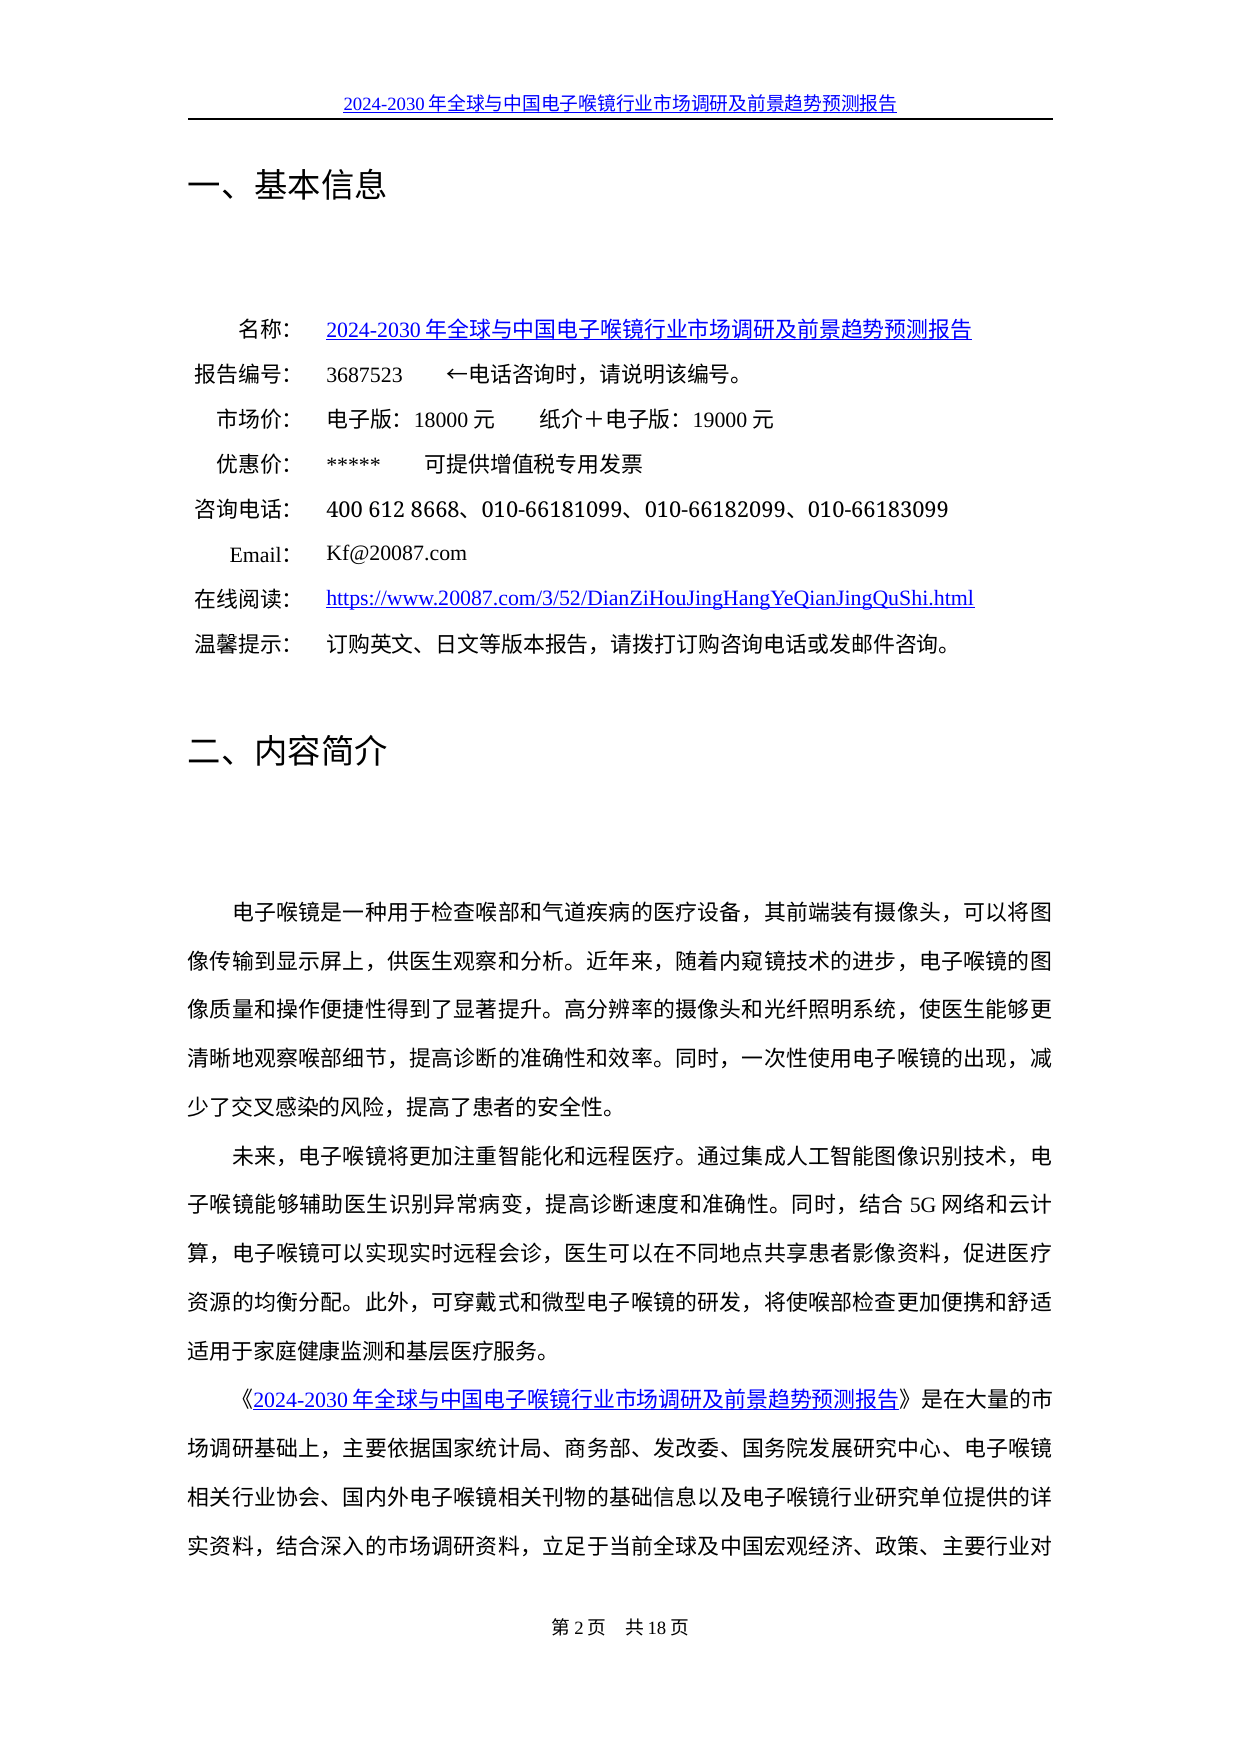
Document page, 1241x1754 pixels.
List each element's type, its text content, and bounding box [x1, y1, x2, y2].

table_cell 在线阅读： [167, 582, 315, 627]
table_cell 报告编号： [167, 357, 315, 402]
table_cell 400 612 8668、010-66181099、010-66182099、010-66183099 [315, 492, 1073, 537]
table_cell 优惠价： [167, 447, 315, 492]
table_cell 温馨提示： [167, 627, 315, 672]
table_cell 咨询电话： [167, 492, 315, 537]
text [187, 894, 1053, 1561]
table_cell 市场价： [167, 402, 315, 447]
title 一、基本信息 [187, 150, 1053, 215]
table_cell 电子版：18000 元 纸介＋电子版：19000 元 [315, 402, 1073, 447]
title 二、内容简介 [187, 717, 1053, 782]
table_cell 订购英文、日文等版本报告，请拨打订购咨询电话或发邮件咨询。 [315, 627, 1073, 672]
table_cell ***** 可提供增值税专用发票 [315, 447, 1073, 492]
table_cell [315, 582, 1073, 627]
table_cell 3687523 ←电话咨询时，请说明该编号。 [315, 357, 1073, 402]
table_header 2024-2030年全球与中国电子喉镜行业市场调研及前景趋势预测报告 [315, 312, 1073, 357]
table_cell Kf@20087.com [315, 537, 1073, 582]
table_header 名称： [167, 312, 315, 357]
table_cell Email： [167, 537, 315, 582]
